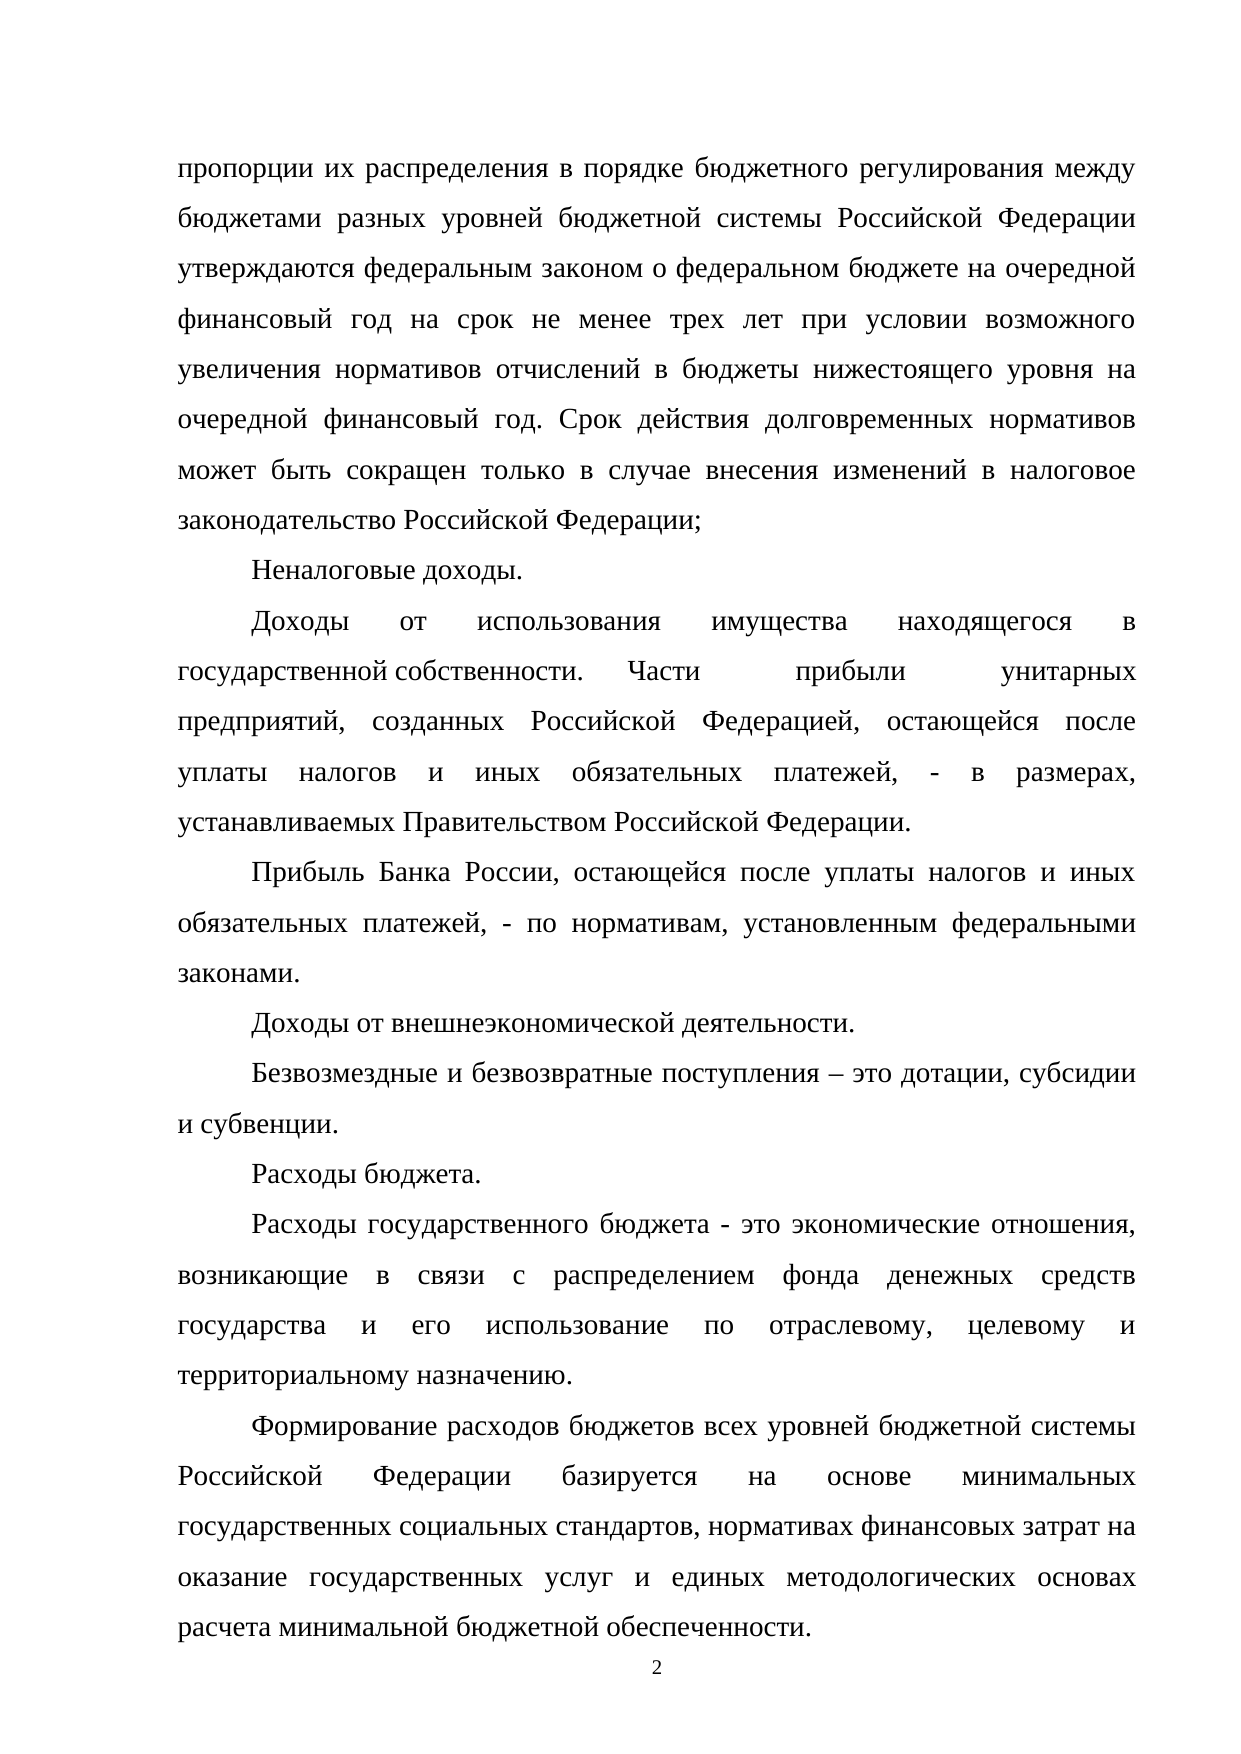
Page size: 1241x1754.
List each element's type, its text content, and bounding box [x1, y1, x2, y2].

text Безвозмездные и безвозвратные поступления – это дотации, субсидии и субвенции. [177, 1056, 1137, 1139]
text Прибыль Банка России, остающейся после уплаты налогов и иных обязательных платежей, - по нормативам, установленным федеральными законами. [177, 854, 1137, 988]
text Доходы от использования имущества находящегося в государственной собственности. Части прибыли унитарных предприятий, созданных Российской Федерацией, остающейся после уплаты налогов и иных обязательных платежей, - в размерах, устанавливаемых Правительством Российской Федерации. [177, 603, 1137, 838]
text Расходы бюджета. [177, 1156, 1137, 1190]
text Формирование расходов бюджетов всех уровней бюджетной системы Российской Федерации базируется на основе минимальных государственных социальных стандартов, нормативах финансовых затрат на оказание государственных услуг и единых методологических основах расчета минимальной бюджетной обеспеченности. [177, 1408, 1137, 1643]
text Неналоговые доходы. [177, 552, 1137, 586]
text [177, 150, 1137, 536]
text Расходы государственного бюджета - это экономические отношения, возникающие в связи с распределением фонда денежных средств государства и его использование по отраслевому, целевому и территориальному назначению. [177, 1207, 1137, 1391]
text Доходы от внешнеэкономической деятельности. [177, 1005, 1137, 1039]
